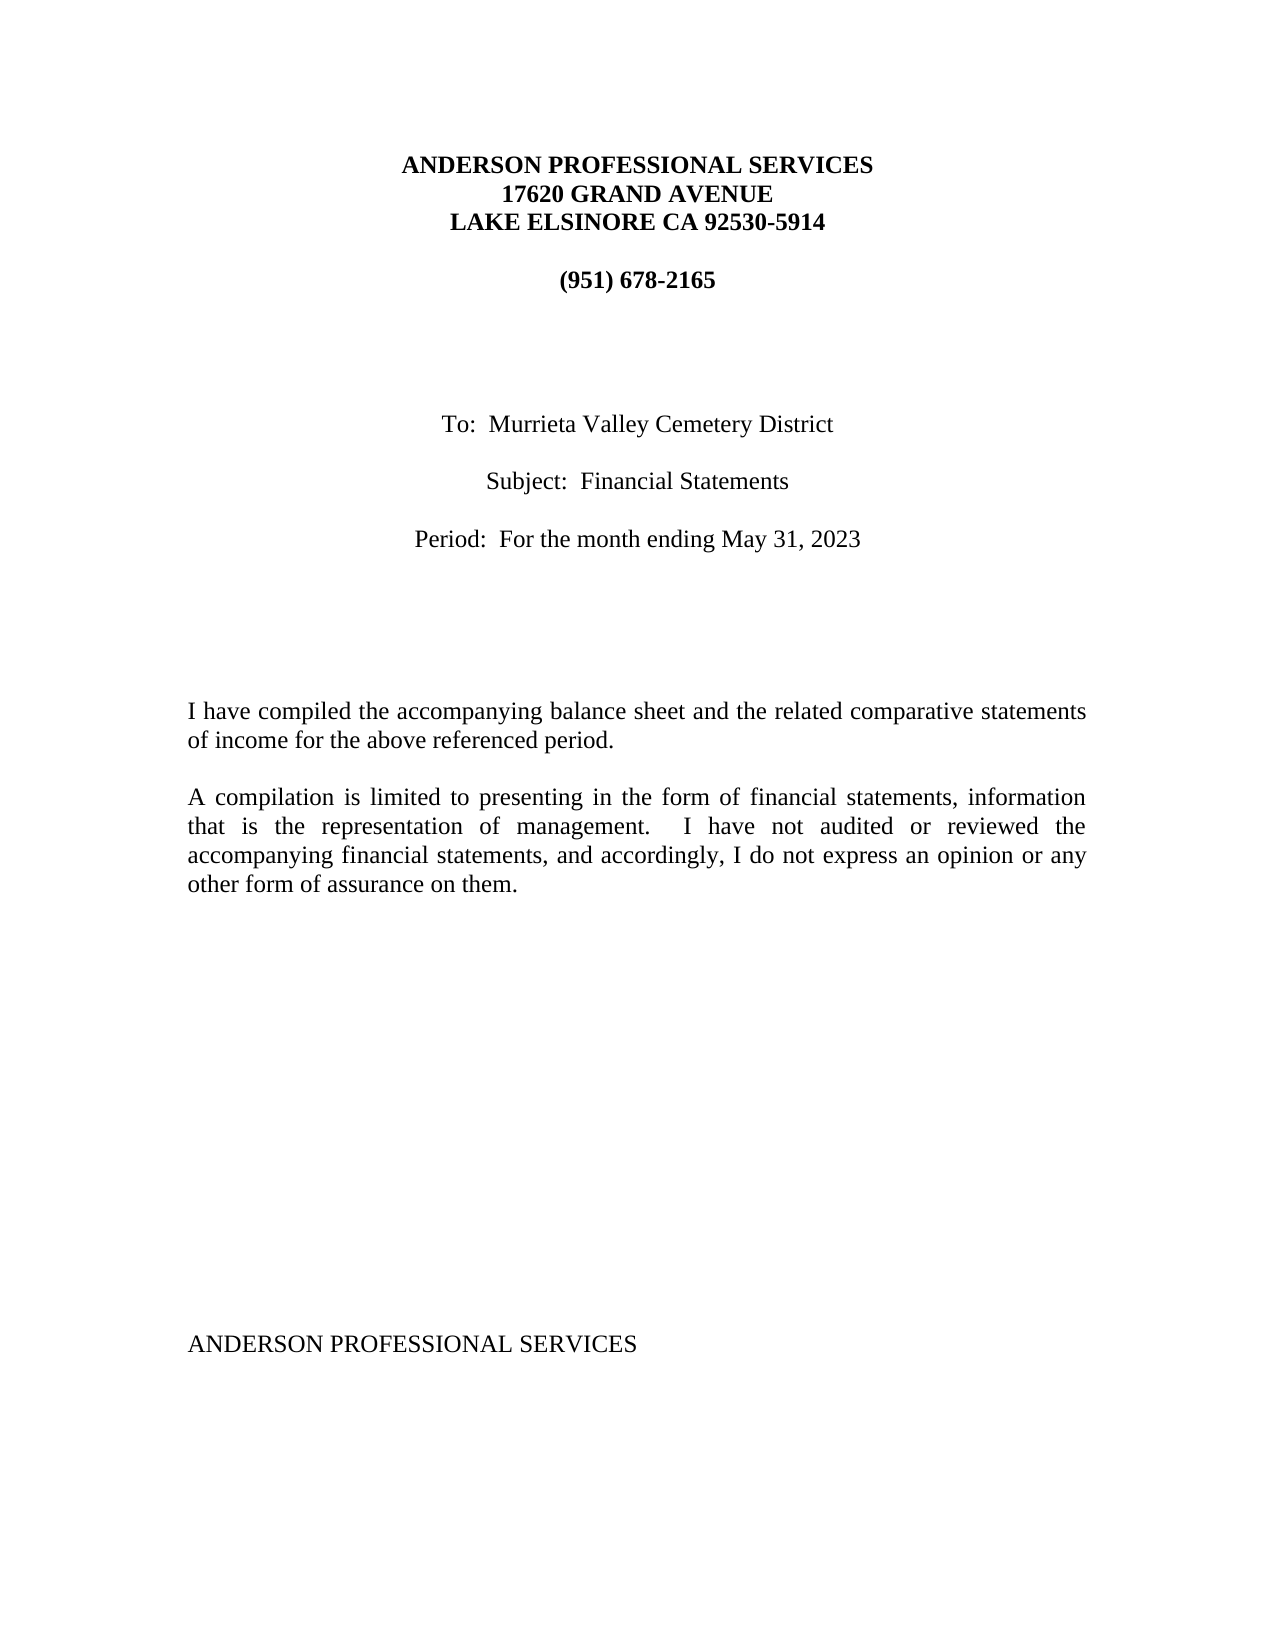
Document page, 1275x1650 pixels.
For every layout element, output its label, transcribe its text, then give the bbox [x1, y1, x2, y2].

text Period: For the month ending May 31, 2023 [187, 524, 1087, 552]
text Subject: Financial Statements [187, 466, 1087, 495]
text To: Murrieta Valley Cemetery District [187, 409, 1087, 437]
text A compilation is limited to presenting in the form of financial statements, information that is the representation of management. I have not audited or reviewed the accompanying financial statements, and accordingly, I do not express an opinion or any other form of assurance on them. [187, 782, 1087, 897]
text 17620 GRAND AVENUE [187, 179, 1087, 207]
text PROFESSIONAL SERVICES [187, 1329, 1087, 1357]
text LAKE ELSINORE CA 92530-5914 [187, 207, 1087, 236]
text (951) 678-2165 [187, 265, 1087, 294]
text I have compiled the accompanying balance sheet and the related comparative statements of income for the above referenced period. [187, 696, 1087, 754]
text ANDERSON PROFESSIONAL SERVICES [187, 150, 1087, 179]
